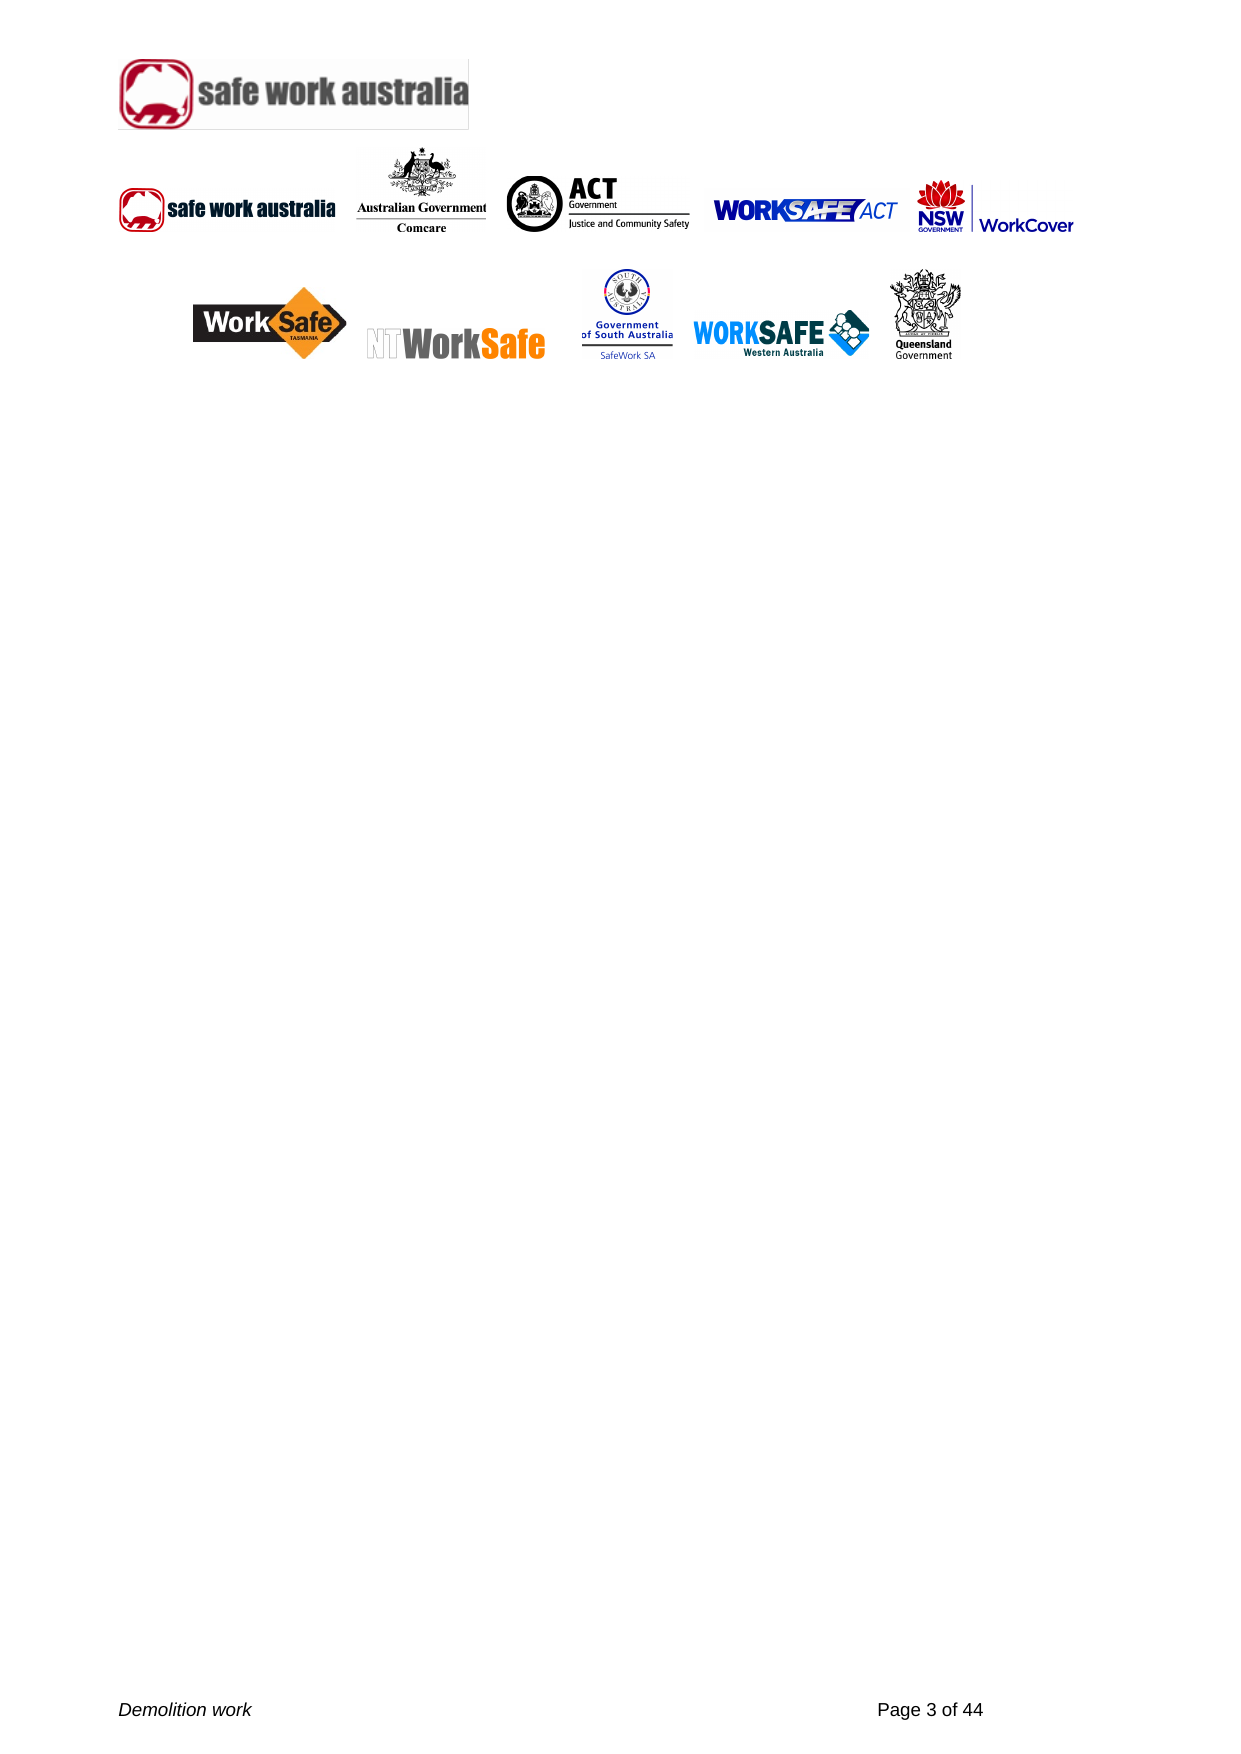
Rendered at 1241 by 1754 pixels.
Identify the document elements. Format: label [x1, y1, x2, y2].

picture [693, 310, 870, 359]
picture [356, 147, 487, 232]
picture [506, 176, 690, 232]
picture [917, 180, 1074, 232]
picture [582, 269, 673, 359]
picture [118, 188, 336, 232]
picture [367, 328, 545, 359]
picture [703, 188, 911, 232]
picture [118, 59, 469, 131]
picture [890, 269, 961, 359]
picture [193, 287, 347, 359]
